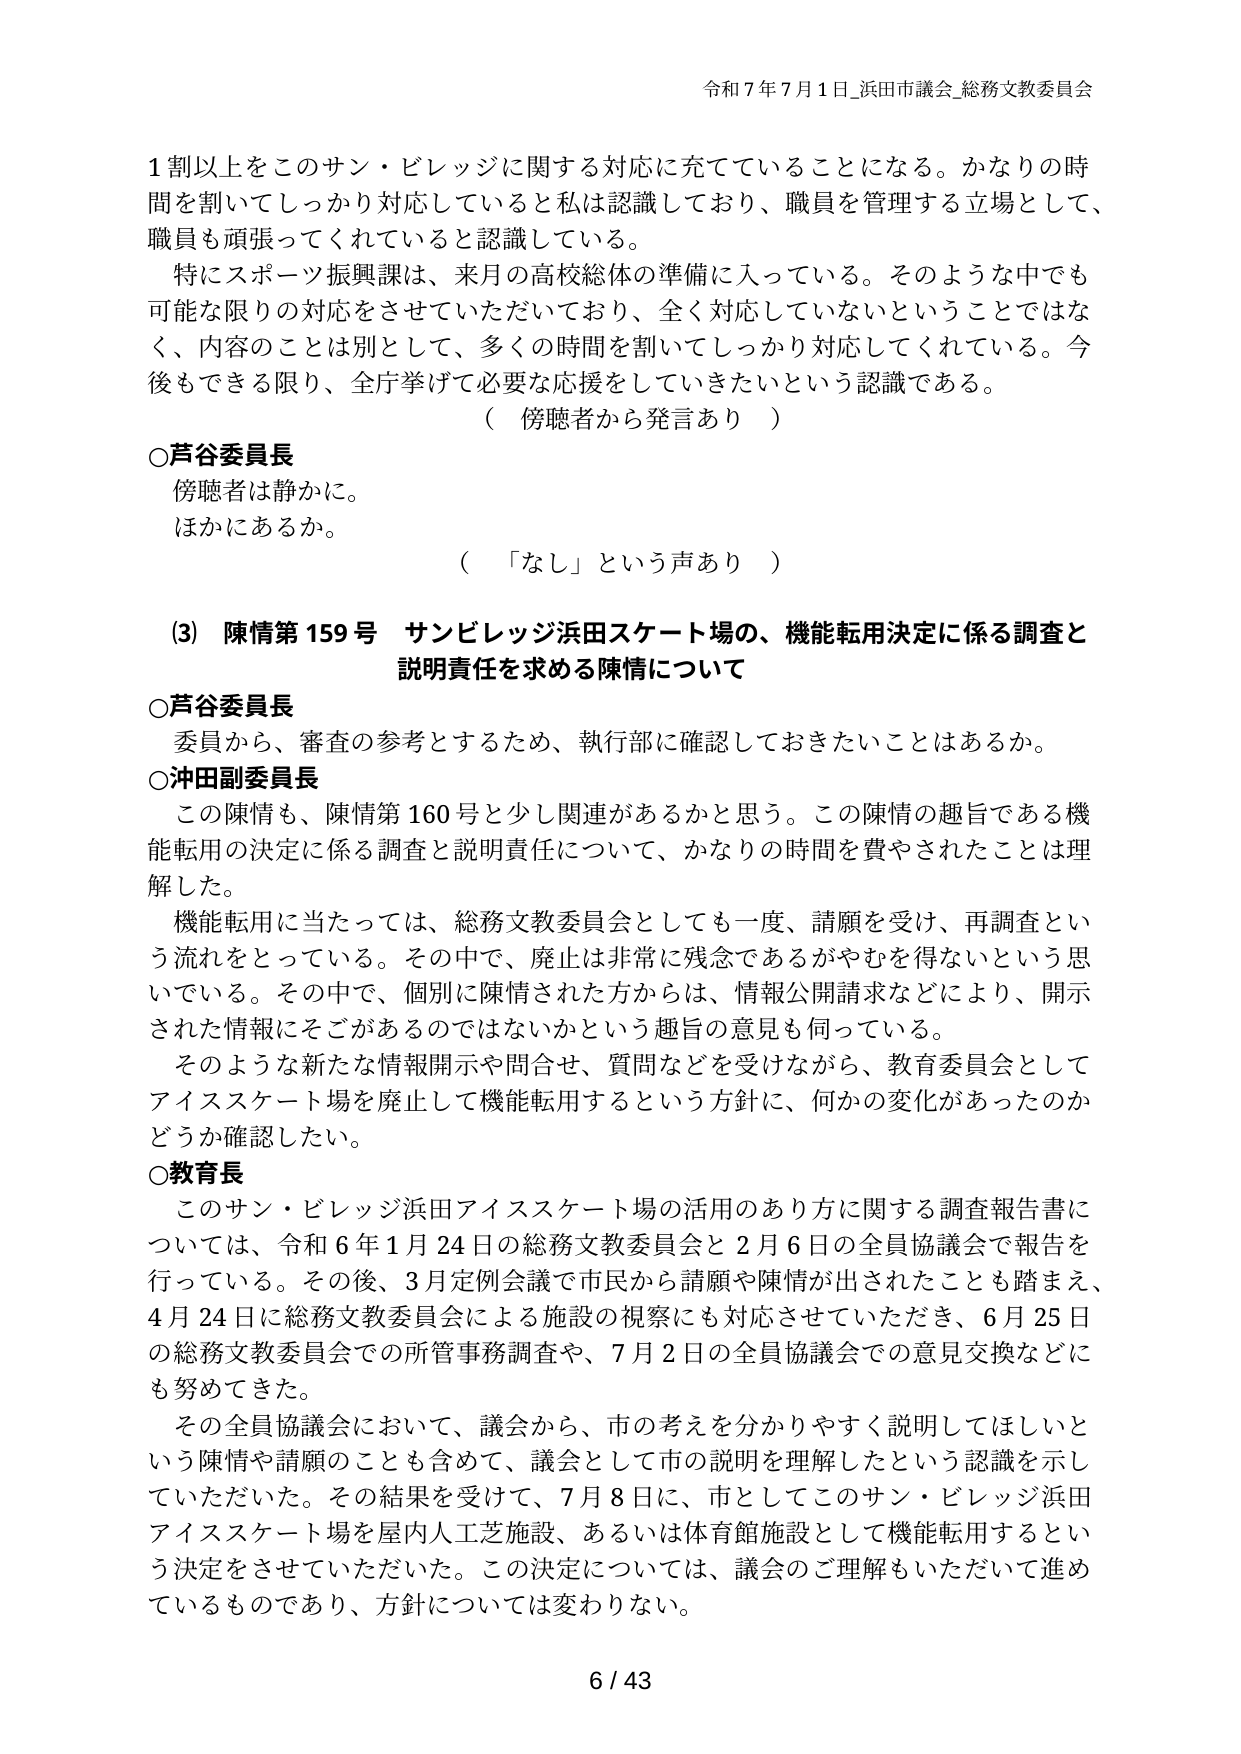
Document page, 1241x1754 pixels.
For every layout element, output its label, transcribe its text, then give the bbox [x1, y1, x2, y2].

text そのような新たな情報開示や問合せ、質問などを受けながら、教育委員会として、アイススケート場を廃止して機能転用するという方針に、何かの変化があったのかどうか確認したい。 [148, 1046, 1092, 1154]
text このサン・ビレッジ浜田アイススケート場の活用のあり方に関する調査報告書については、令和6年1月24日の総務文教委員会と2月6日の全員協議会で報告を行っている。その後、3月定例会議で市民から請願や陳情が出されたことも踏まえ、4月24日に総務文教委員会による施設の視察にも対応させていただき、6月25日の総務文教委員会での所管事務調査や、7月2日の全員協議会での意見交換などにも努めてきた。 [148, 1190, 1092, 1406]
text 特にスポーツ振興課は、来月の高校総体の準備に入っている。そのような中でも可能な限りの対応をさせていただいており、全く対応していないということではなく、内容のことは別として、多くの時間を割いてしっかり対応してくれている。今後もできる限り、全庁挙げて必要な応援をしていきたいという認識である。 [148, 256, 1092, 399]
text ○芦谷委員長 [148, 686, 1092, 722]
text ○芦谷委員長 [148, 435, 1092, 472]
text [148, 148, 1092, 256]
text ○沖田副委員長 [148, 758, 1092, 794]
text （ 「なし」という声あり ） [148, 543, 1092, 579]
text ○教育長 [148, 1154, 1092, 1190]
text 委員から、審査の参考とするため、執行部に確認しておきたいことはあるか。 [148, 722, 1092, 758]
text この陳情も、陳情第160号と少し関連があるかと思う。この陳情の趣旨である機能転用の決定に係る調査と説明責任について、かなりの時間を費やされたことは理解した。 [148, 794, 1092, 902]
text ほかにあるか。 [148, 507, 1092, 543]
text 傍聴者は静かに。 [148, 472, 1092, 507]
text 機能転用に当たっては、総務文教委員会としても一度、請願を受け、再調査という流れをとっている。その中で、廃止は非常に残念であるがやむを得ないという思いでいる。その中で、個別に陳情された方からは、情報公開請求などにより、開示された情報にそごがあるのではないかという趣旨の意見も伺っている。 [148, 902, 1092, 1046]
text その全員協議会において、議会から、市の考えを分かりやすく説明してほしいという陳情や請願のことも含めて、議会として市の説明を理解したという認識を示していただいた。その結果を受けて、7月8日に、市としてこのサン・ビレッジ浜田アイススケート場を屋内人工芝施設、あるいは体育館施設として機能転用するという決定をさせていただいた。この決定については、議会のご理解もいただいて進めているものであり、方針については変わりない。 [148, 1406, 1092, 1622]
text ⑶ 陳情第159号 サンビレッジ浜田スケート場の、機能転用決定に係る調査と説明責任を求める陳情について [173, 613, 1092, 686]
text （ 傍聴者から発言あり ） [148, 399, 1092, 435]
